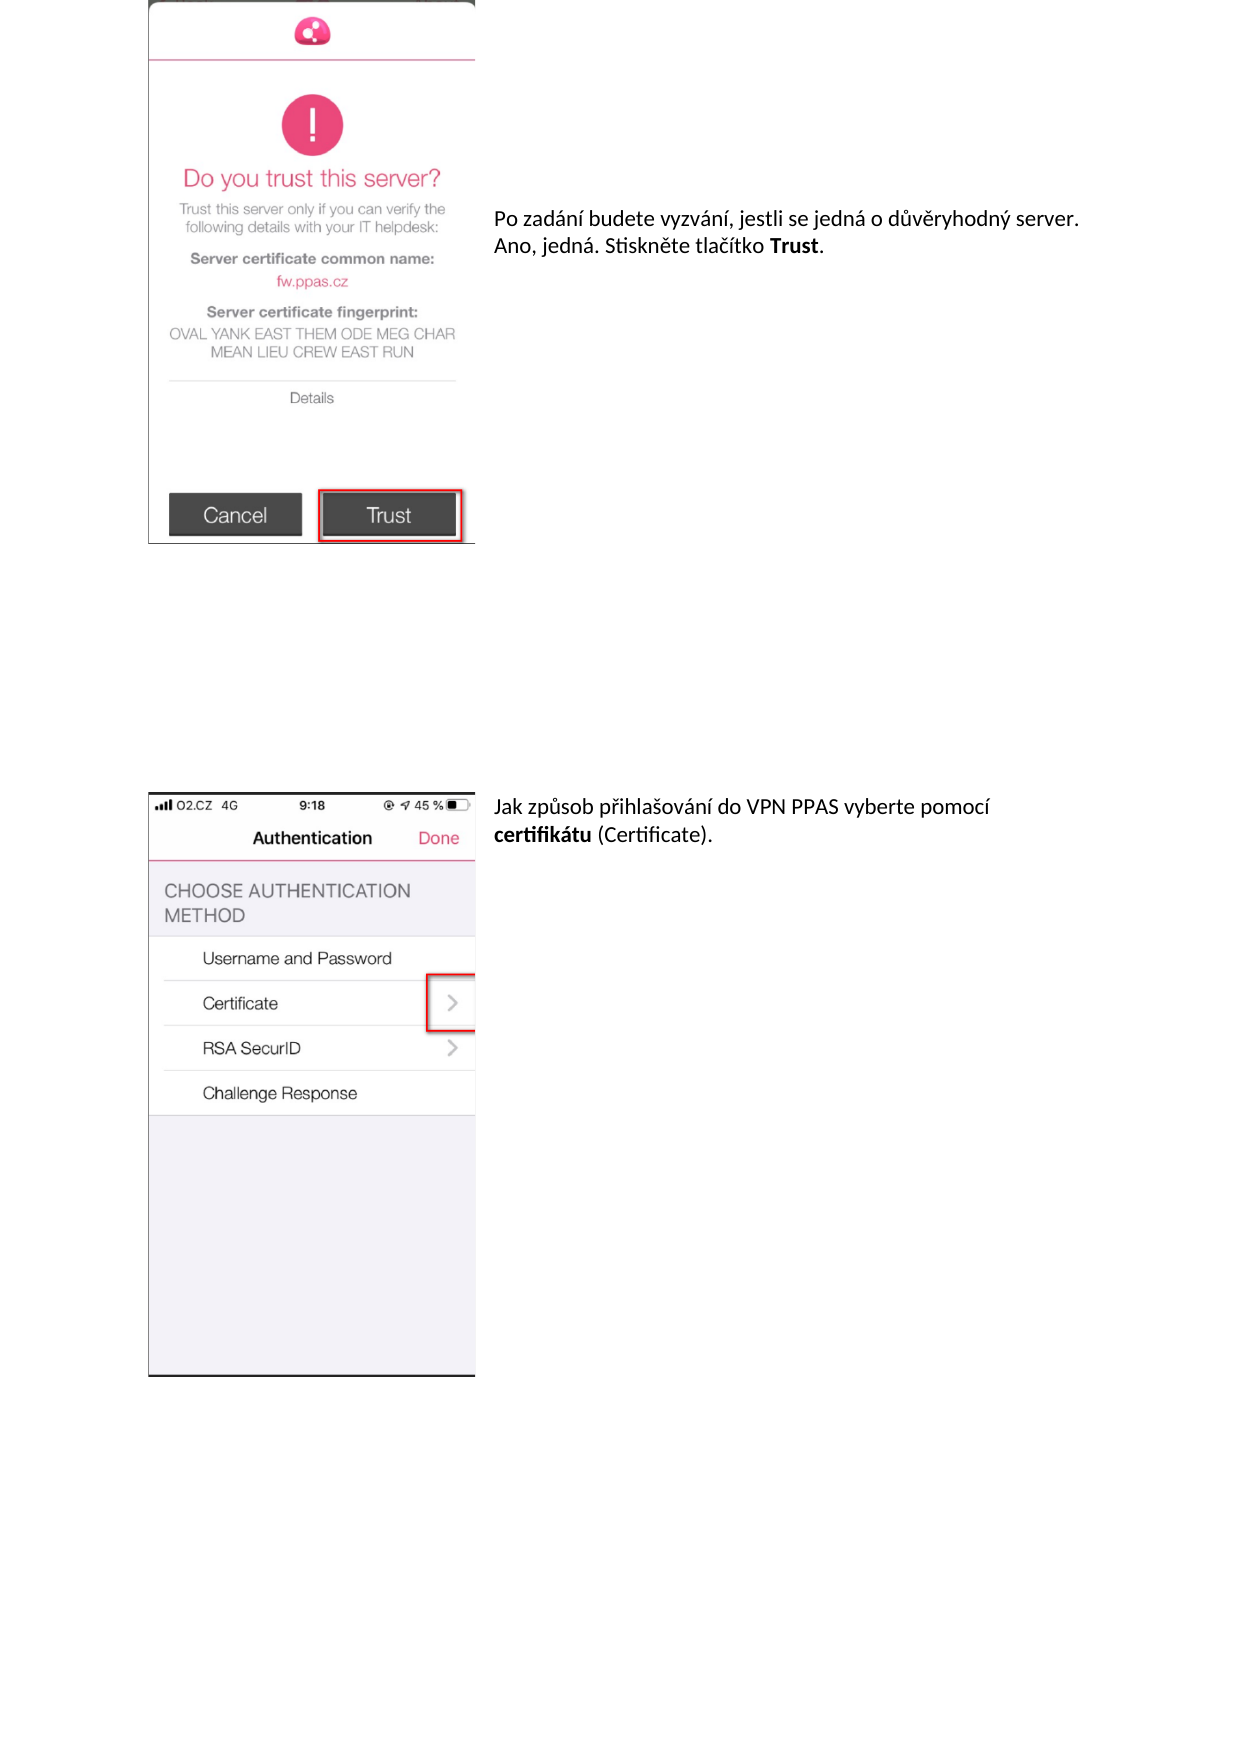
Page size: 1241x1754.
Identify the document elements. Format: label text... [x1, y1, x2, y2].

picture [146, 0, 475, 540]
text Po zadání budete vyzvání, jestli se jedná o důvěryhodný server. Ano, jedná. Stiskněte tlačítko Trust. [475, 204, 1093, 260]
picture [146, 792, 476, 1374]
text Jak způsob přihlašování do VPN PPAS vyberte pomocí certifikátu (Certificate). [476, 792, 1093, 848]
